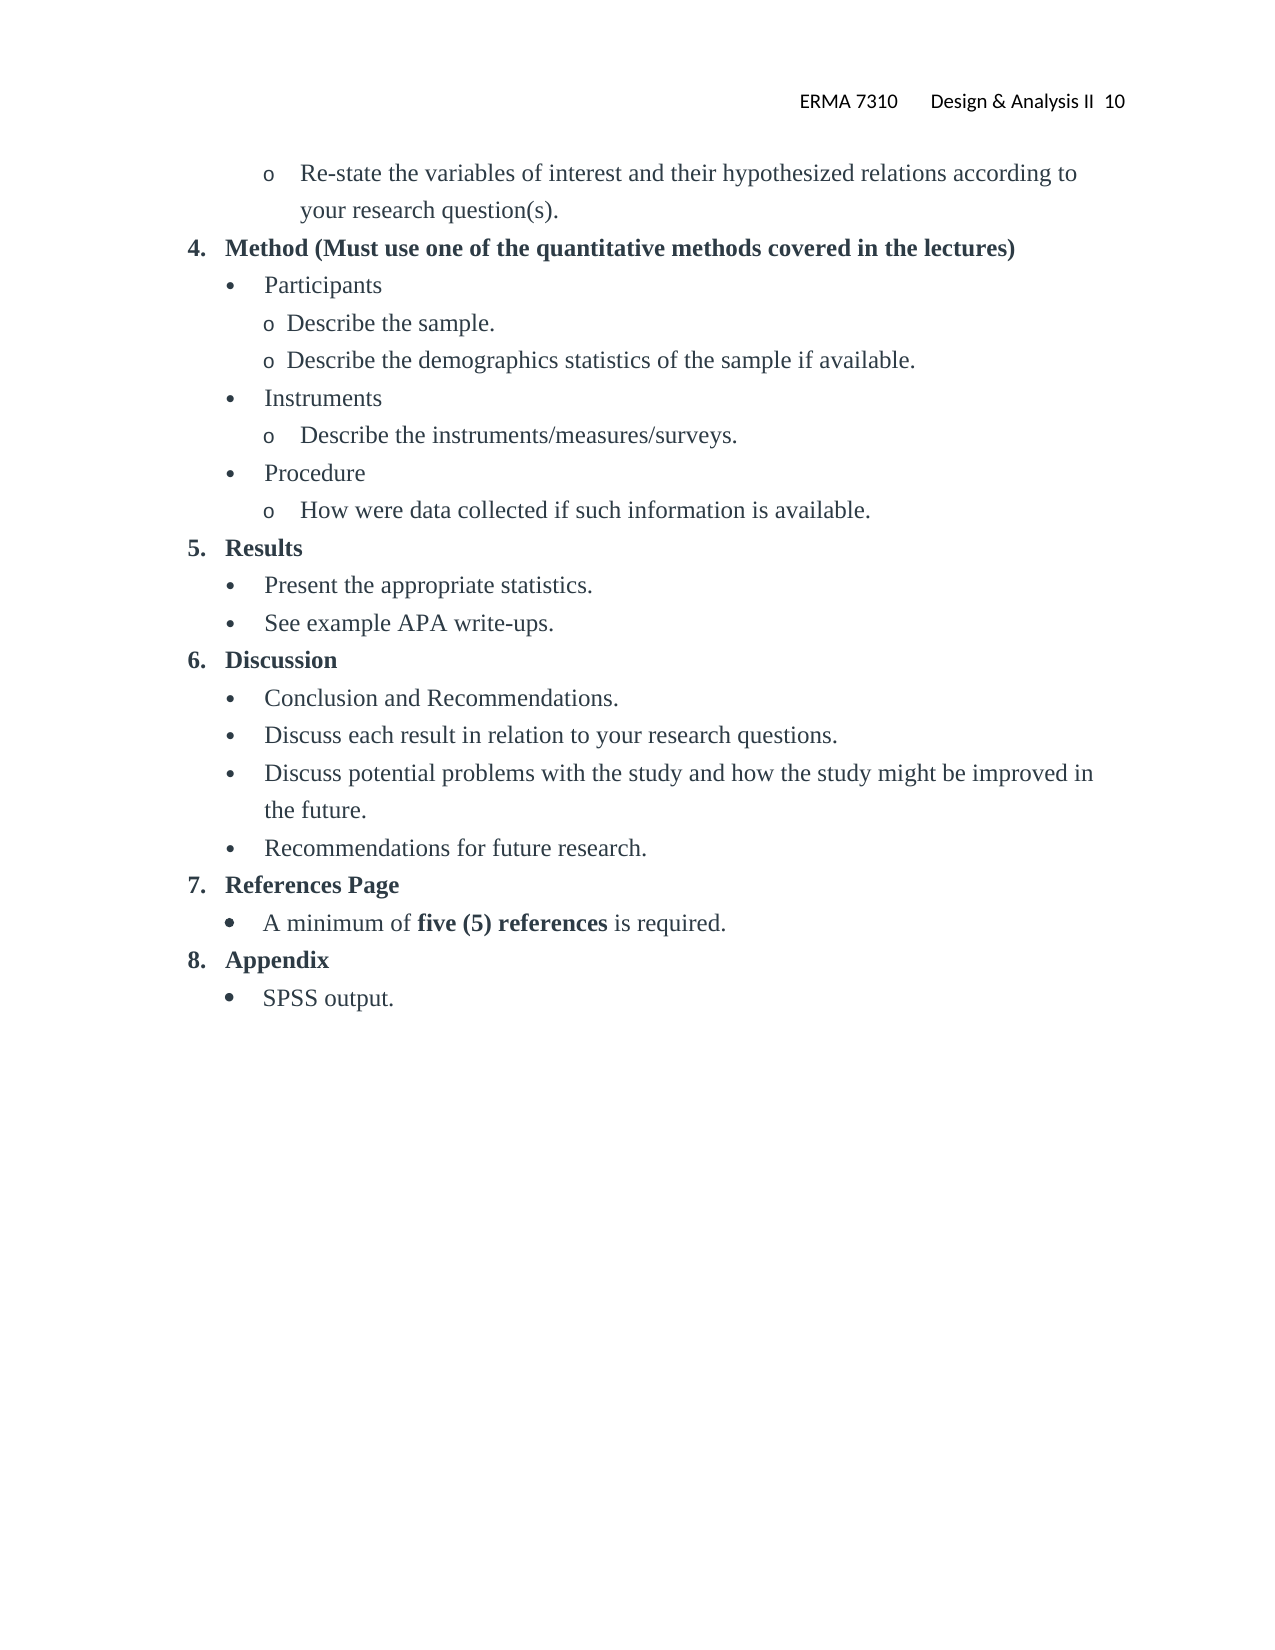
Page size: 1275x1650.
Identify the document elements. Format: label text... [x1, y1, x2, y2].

list See example APA write-ups. [227, 604, 1125, 641]
list Results [187, 529, 1125, 566]
list Conclusion and Recommendations. [227, 679, 1125, 716]
list Describe the sample. [262, 304, 1125, 341]
list Participants [227, 266, 1125, 304]
list Instruments [227, 379, 1125, 416]
list Present the appropriate statistics. [227, 566, 1125, 604]
list Describe the demographics statistics of the sample if available. [262, 341, 1125, 379]
list How were data collected if such information is available. [262, 491, 1125, 529]
list SPSS output. [225, 979, 1125, 1016]
list Discuss potential problems with the study and how the study might be improved in the future. [227, 754, 1125, 829]
list Discussion [187, 641, 1125, 679]
list Procedure [227, 454, 1125, 491]
list References Page [187, 866, 1125, 904]
list Method (Must use one of the quantitative methods covered in the lectures) [187, 229, 1125, 266]
list A minimum of five (5) references is required. [225, 904, 1125, 941]
list Re-state the variables of interest and their hypothesized relations according to your research question(s). [262, 154, 1125, 229]
list Describe the instruments/measures/surveys. [262, 416, 1125, 454]
list Discuss each result in relation to your research questions. [227, 716, 1125, 754]
list Appendix [187, 941, 1125, 979]
list Recommendations for future research. [227, 829, 1125, 866]
